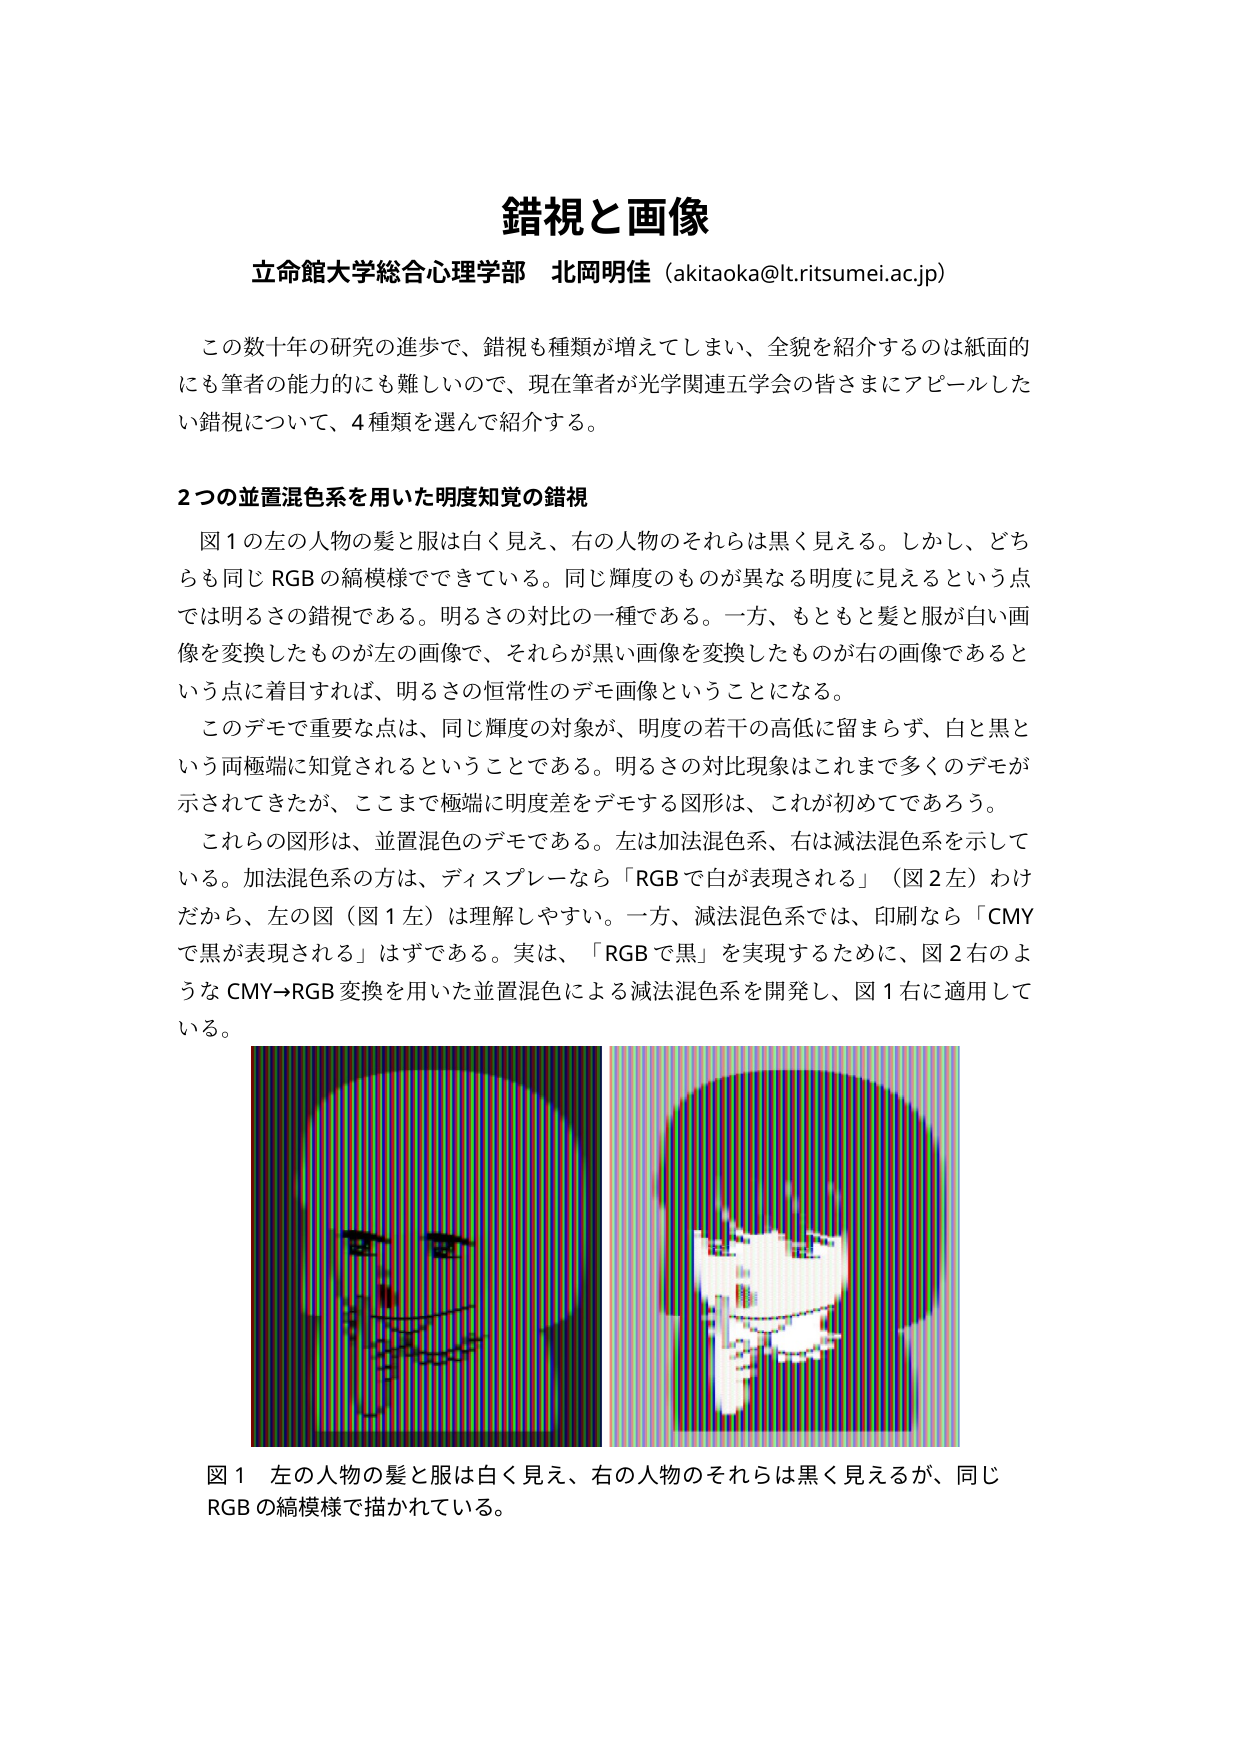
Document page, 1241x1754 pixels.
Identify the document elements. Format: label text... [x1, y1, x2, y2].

text この数十年の研究の進歩で、錯視も種類が増えてしまい、全貌を紹介するのは紙面的にも筆者の能力的にも難しいので、現在筆者が光学関連五学会の皆さまにアピールしたい錯視について、4種類を選んで紹介する。 [177, 327, 1033, 440]
text このデモで重要な点は、同じ輝度の対象が、明度の若干の高低に留まらず、白と黒という両極端に知覚されるということである。明るさの対比現象はこれまで多くのデモが示されてきたが、ここまで極端に明度差をデモする図形は、これが初めてであろう。 [177, 708, 1033, 821]
text 錯視と画像 [177, 177, 1033, 252]
picture [251, 1046, 960, 1447]
text 立命館大学総合心理学部 北岡明佳（akitaoka@lt.ritsumei.ac.jp） [177, 252, 1033, 290]
text 2つの並置混色系を用いた明度知覚の錯視 [177, 477, 1033, 515]
text 図1の左の人物の髪と服は白く見え、右の人物のそれらは黒く見える。しかし、どちらも同じRGBの縞模様でできている。同じ輝度のものが異なる明度に見えるという点では明るさの錯視である。明るさの対比の一種である。一方、もともと髪と服が白い画像を変換したものが左の画像で、それらが黒い画像を変換したものが右の画像であるという点に着目すれば、明るさの恒常性のデモ画像ということになる。 [177, 521, 1033, 708]
text これらの図形は、並置混色のデモである。左は加法混色系、右は減法混色系を示している。加法混色系の方は、ディスプレーなら「RGBで白が表現される」（図2左）わけだから、左の図（図1左）は理解しやすい。一方、減法混色系では、印刷なら「CMYで黒が表現される」はずである。実は、「RGBで黒」を実現するために、図2右のようなCMY→RGB変換を用いた並置混色による減法混色系を開発し、図1右に適用している。 [177, 821, 1033, 1046]
text 図1 左の人物の髪と服は白く見え、右の人物のそれらは黒く見えるが、同じRGBの縞模様で描かれている。 [207, 1458, 1004, 1522]
